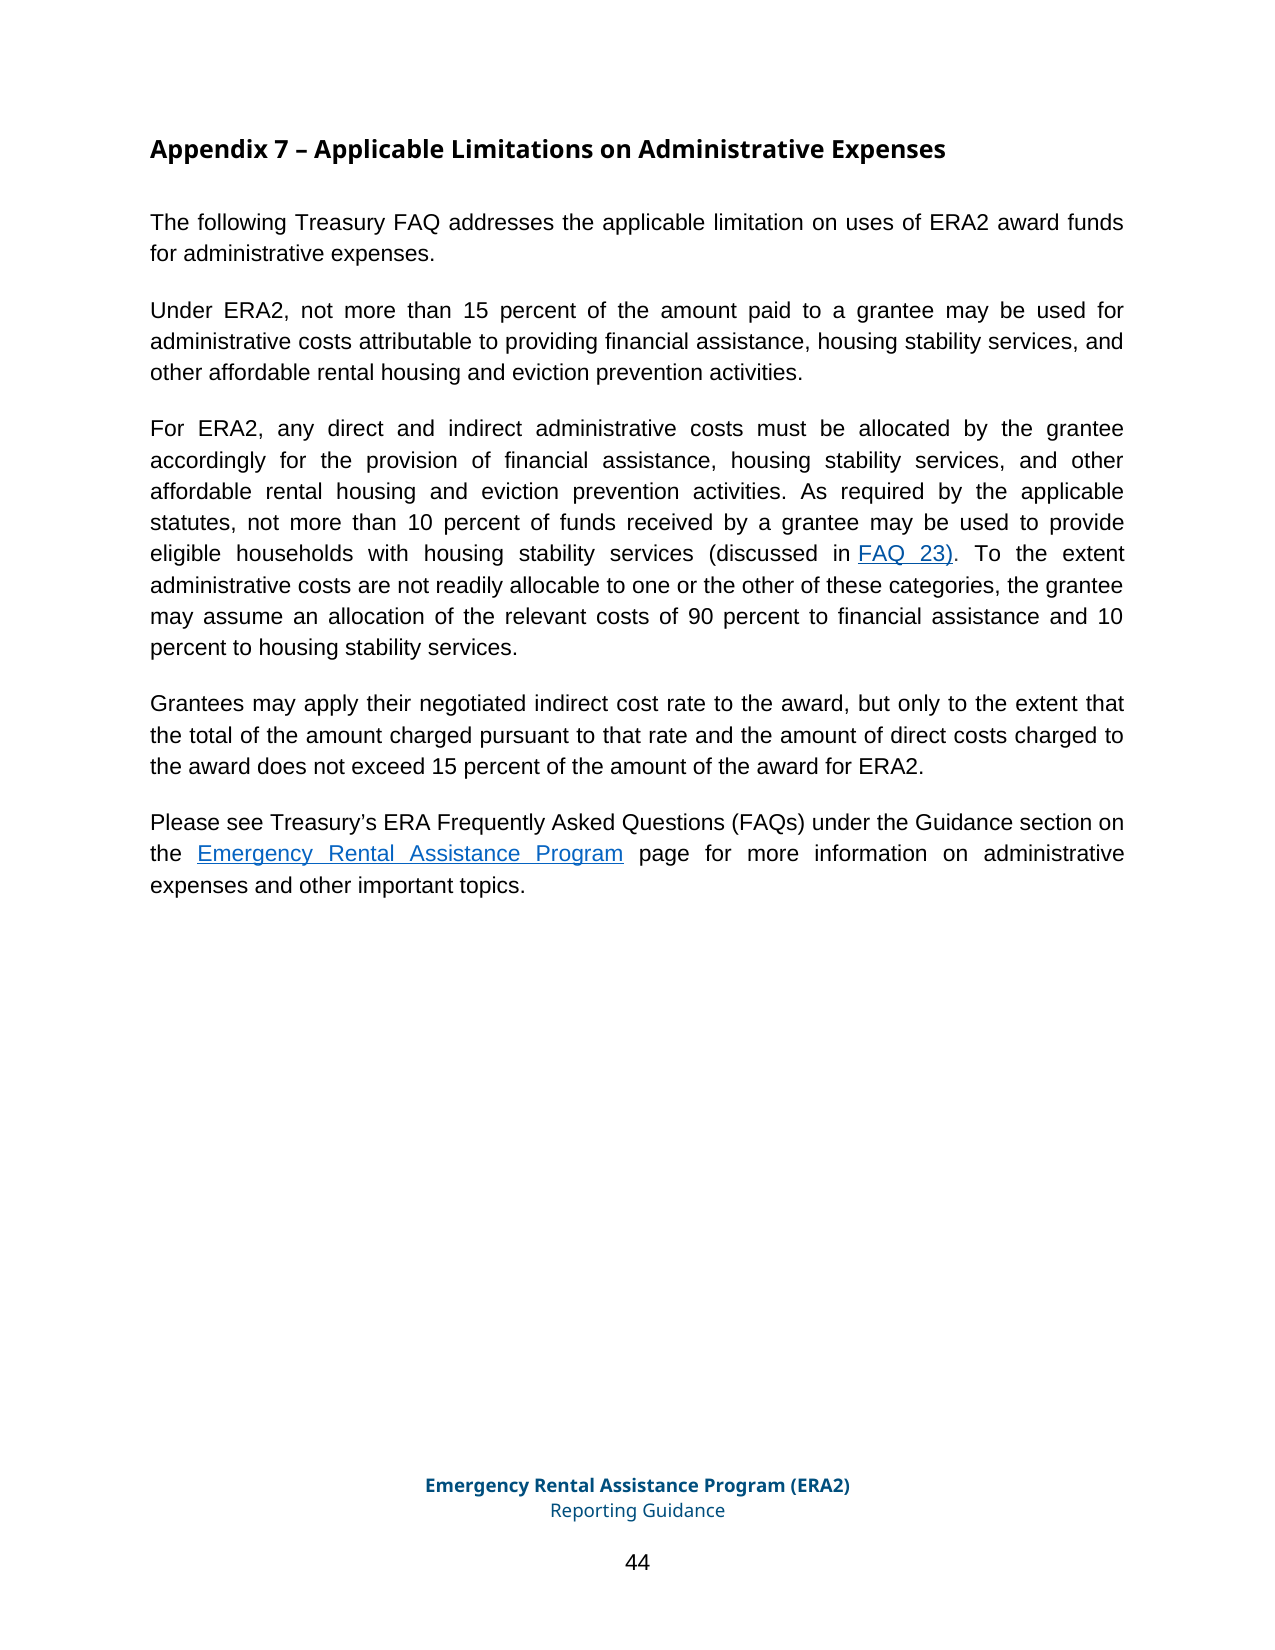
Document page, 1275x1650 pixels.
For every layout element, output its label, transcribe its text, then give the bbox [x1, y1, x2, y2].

text Under ERA2, not more than 15 percent of the amount paid to a grantee may be used for administrative costs attributable to providing financial assistance, housing stability services, and other affordable rental housing and eviction prevention activities. [150, 292, 1125, 385]
text For ERA2, any direct and indirect administrative costs must be allocated by the grantee accordingly for the provision of financial assistance, housing stability services, and other affordable rental housing and eviction prevention activities. As required by the applicable statutes, not more than 10 percent of funds received by a grantee may be used to provide eligible households with housing stability services (discussed in FAQ 23). To the extent administrative costs are not readily allocable to one or the other of these categories, the grantee may assume an allocation of the relevant costs of 90 percent to financial assistance and 10 percent to housing stability services. [150, 410, 1125, 660]
text Grantees may apply their negotiated indirect cost rate to the award, but only to the extent that the total of the amount charged pursuant to that rate and the amount of direct costs charged to the award does not exceed 15 percent of the amount of the award for ERA2. [150, 685, 1125, 779]
text The following Treasury FAQ addresses the applicable limitation on uses of ERA2 award funds for administrative expenses. [150, 204, 1125, 267]
text Please see Treasury’s ERA Frequently Asked Questions (FAQs) under the Guidance section on the Emergency Rental Assistance Program page for more information on administrative expenses and other important topics. [150, 804, 1125, 898]
subtitle Appendix 7 – Applicable Limitations on Administrative Expenses [150, 131, 1125, 165]
